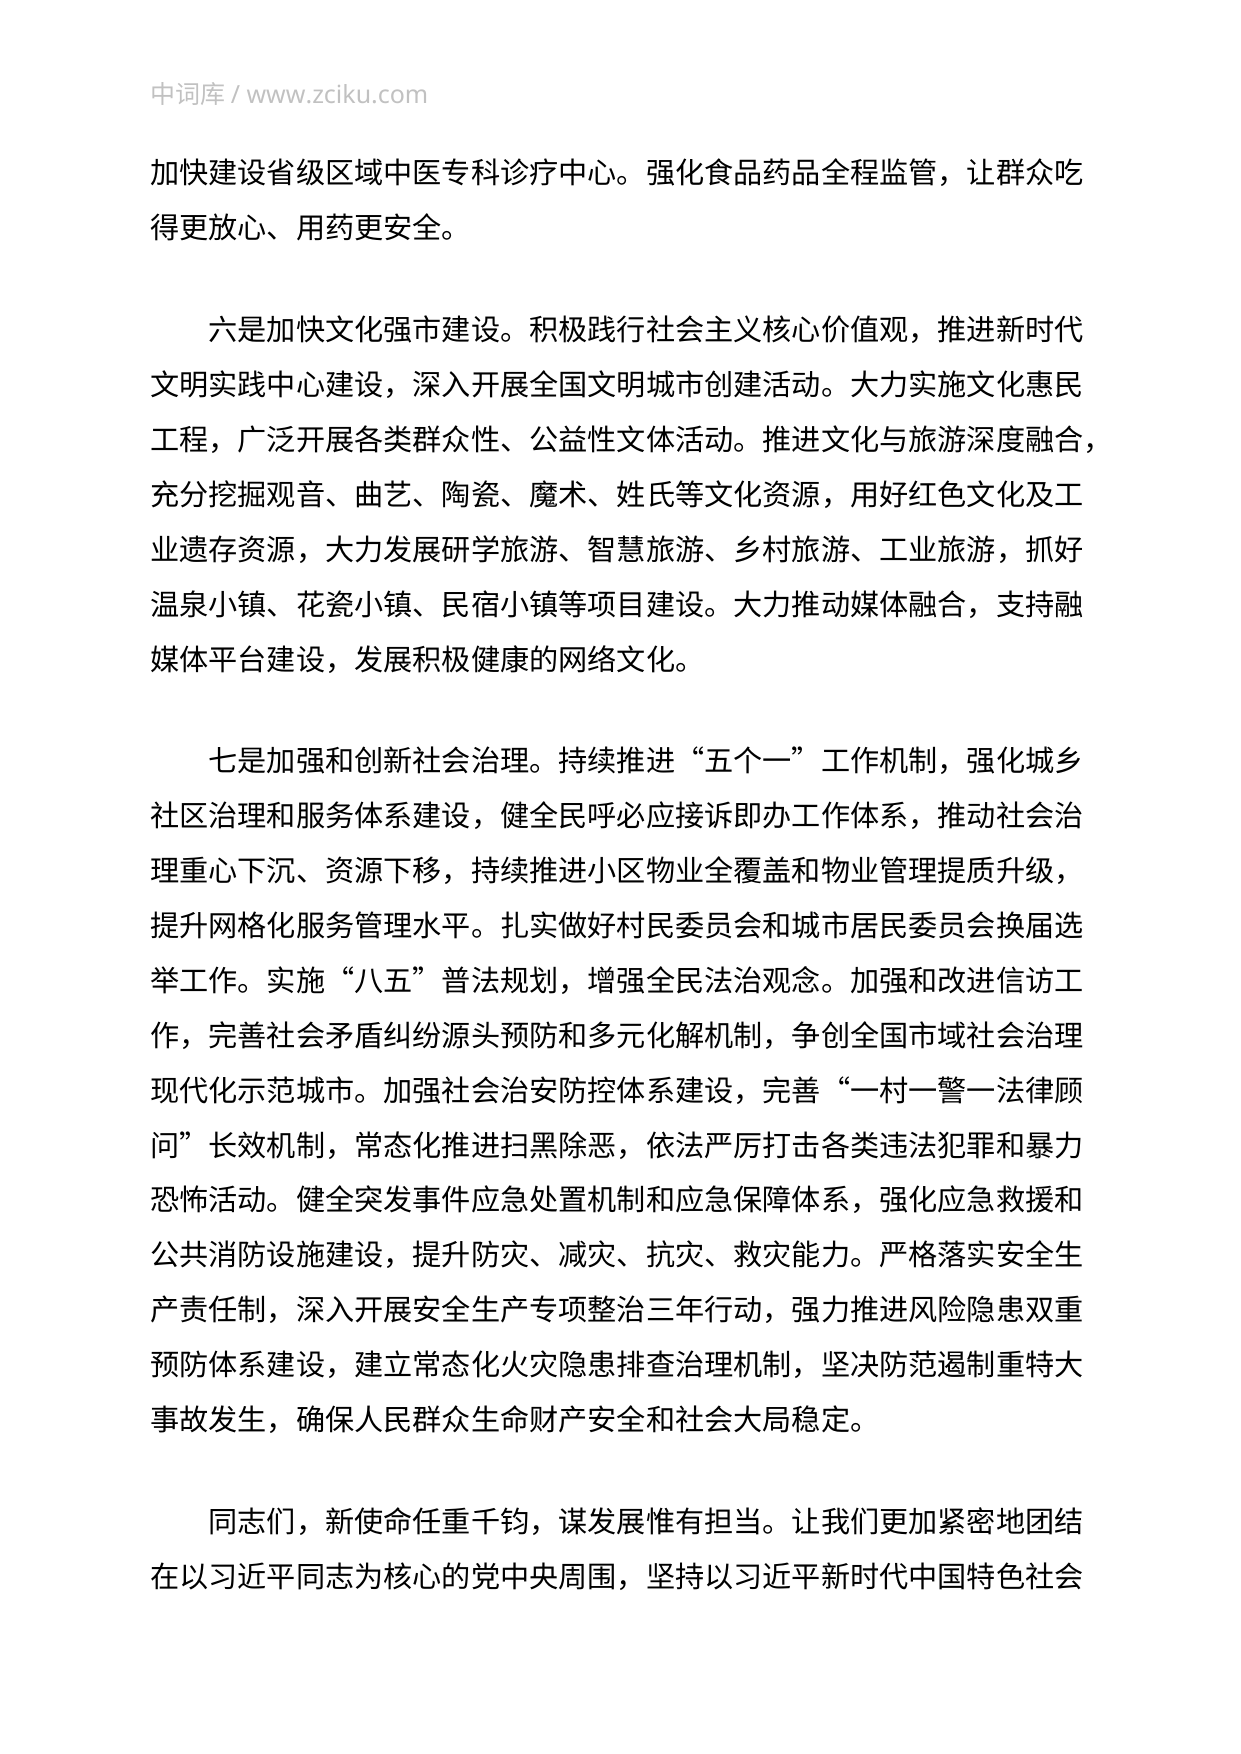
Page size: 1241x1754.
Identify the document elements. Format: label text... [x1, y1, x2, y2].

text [150, 1498, 1090, 1596]
text 六是加快文化强市建设。积极践行社会主义核心价值观，推进新时代文明实践中心建设，深入开展全国文明城市创建活动。大力实施文化惠民工程，广泛开展各类群众性、公益性文体活动。推进文化与旅游深度融合，充分挖掘观音、曲艺、陶瓷、魔术、姓氏等文化资源，用好红色文化及工业遗存资源，大力发展研学旅游、智慧旅游、乡村旅游、工业旅游，抓好温泉小镇、花瓷小镇、民宿小镇等项目建设。大力推动媒体融合，支持融媒体平台建设，发展积极健康的网络文化。 [150, 307, 1090, 678]
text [150, 150, 1090, 247]
text 七是加强和创新社会治理。持续推进“五个一”工作机制，强化城乡社区治理和服务体系建设，健全民呼必应接诉即办工作体系，推动社会治理重心下沉、资源下移，持续推进小区物业全覆盖和物业管理提质升级，提升网格化服务管理水平。扎实做好村民委员会和城市居民委员会换届选举工作。实施“八五”普法规划，增强全民法治观念。加强和改进信访工作，完善社会矛盾纠纷源头预防和多元化解机制，争创全国市域社会治理现代化示范城市。加强社会治安防控体系建设，完善“一村一警一法律顾问”长效机制，常态化推进扫黑除恶，依法严厉打击各类违法犯罪和暴力恐怖活动。健全突发事件应急处置机制和应急保障体系，强化应急救援和公共消防设施建设，提升防灾、减灾、抗灾、救灾能力。严格落实安全生产责任制，深入开展安全生产专项整治三年行动，强力推进风险隐患双重预防体系建设，建立常态化火灾隐患排查治理机制，坚决防范遏制重特大事故发生，确保人民群众生命财产安全和社会大局稳定。 [150, 738, 1090, 1439]
